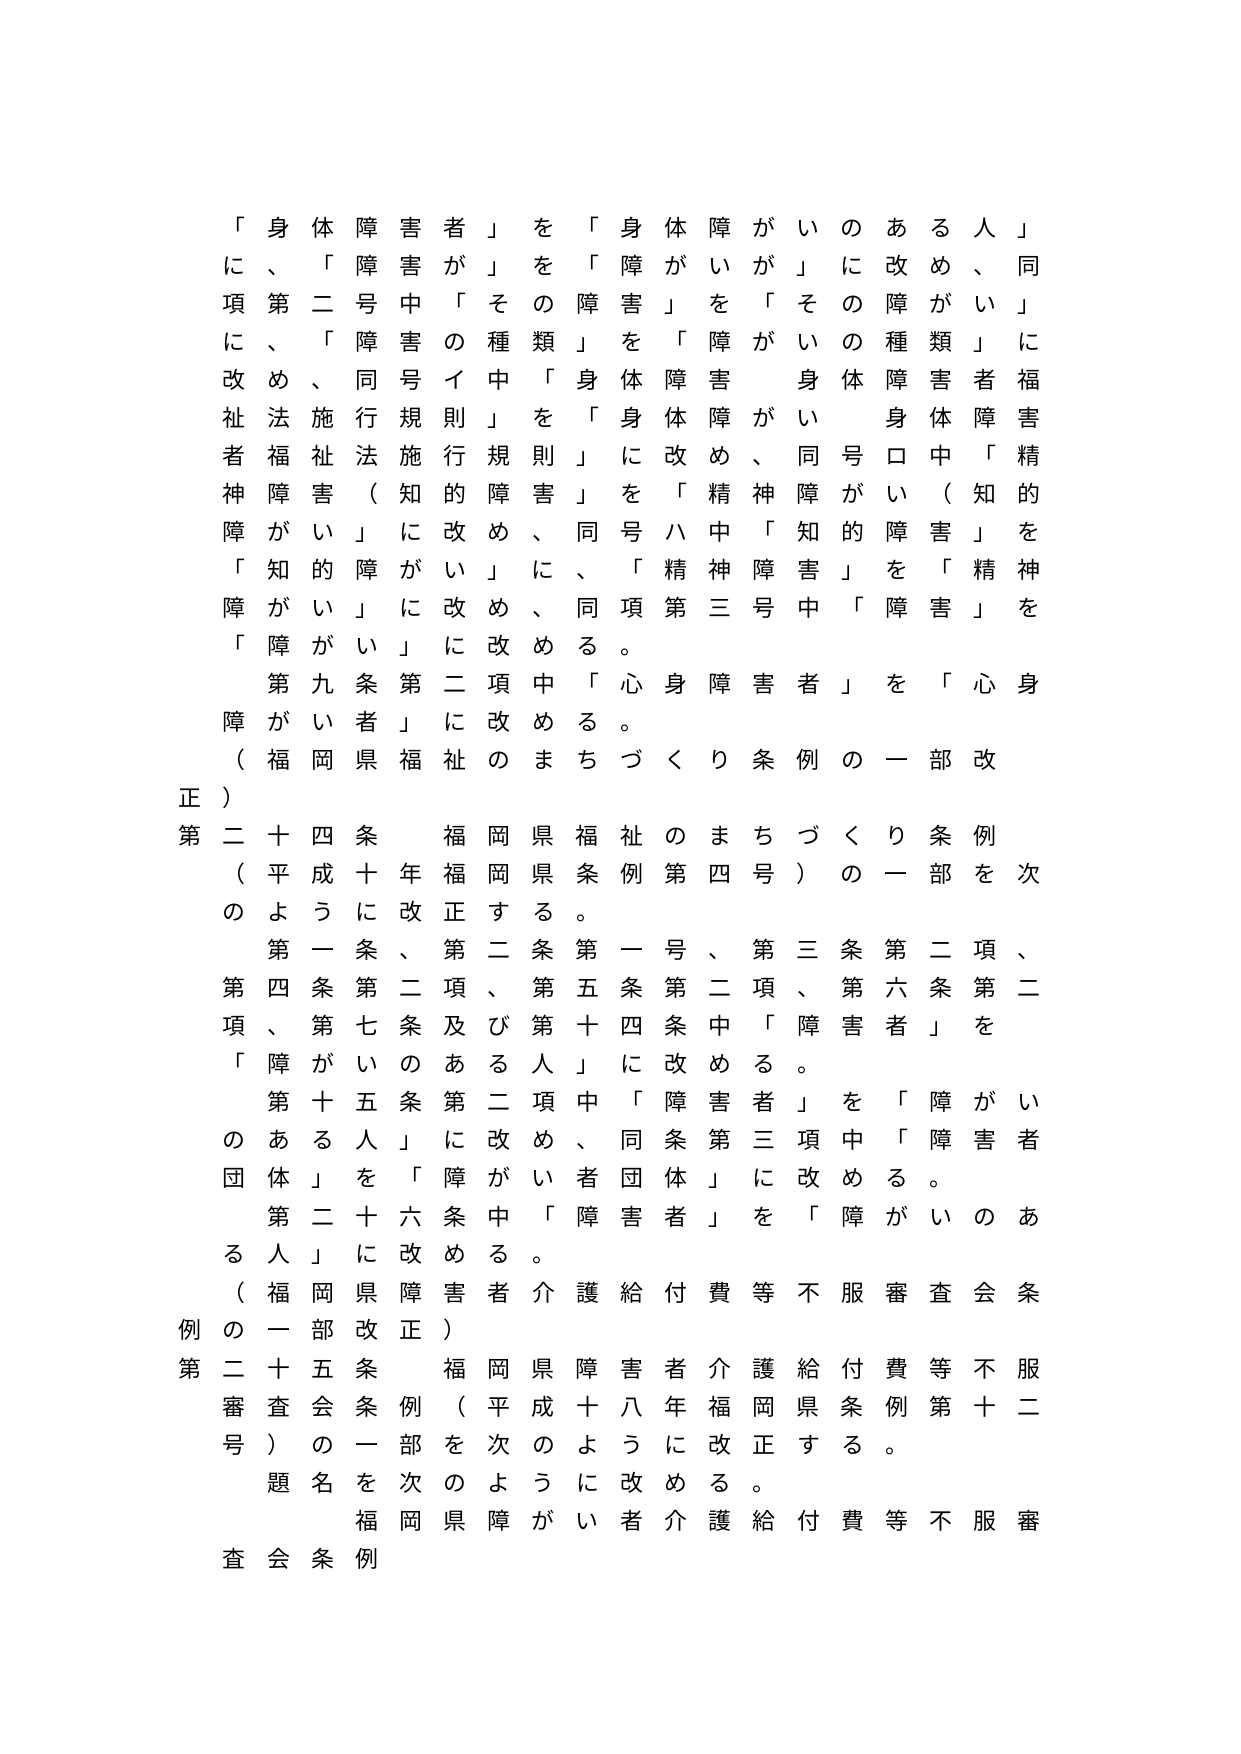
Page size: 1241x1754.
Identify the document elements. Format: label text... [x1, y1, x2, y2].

text 第二十四条 福岡県福祉のまちづくり条例（平成十年福岡県条例第四号）の一部を次のように改正する。 [178, 816, 1062, 930]
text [178, 207, 1062, 664]
text 第二十五条 福岡県障害者介護給付費等不服審査会条例（平成十八年福岡県条例第十二号）の一部を次のように改正する。 [178, 1348, 1062, 1462]
text 第一条、第二条第一号、第三条第二項、第四条第二項、第五条第二項、第六条第二項、第七条及び第十四条中「障害者」を「障がいのある人」に改める。 [178, 930, 1062, 1082]
text 第十五条第二項中「障害者」を「障がいのある人」に改め、同条第三項中「障害者団体」を「障がい者団体」に改める。 [178, 1082, 1062, 1196]
text 題名を次のように改める。 [178, 1462, 1062, 1500]
text 福岡県障がい者介護給付費等不服審査会条例 [178, 1500, 1062, 1576]
text （福岡県障害者介護給付費等不服審査会条例の一部改正） [178, 1272, 1062, 1348]
text 第二十六条中「障害者」を「障がいのある人」に改める。 [178, 1196, 1062, 1272]
text （福岡県福祉のまちづくり条例の一部改正） [178, 740, 1062, 816]
text 第九条第二項中「心身障害者」を「心身障がい者」に改める。 [178, 664, 1062, 740]
